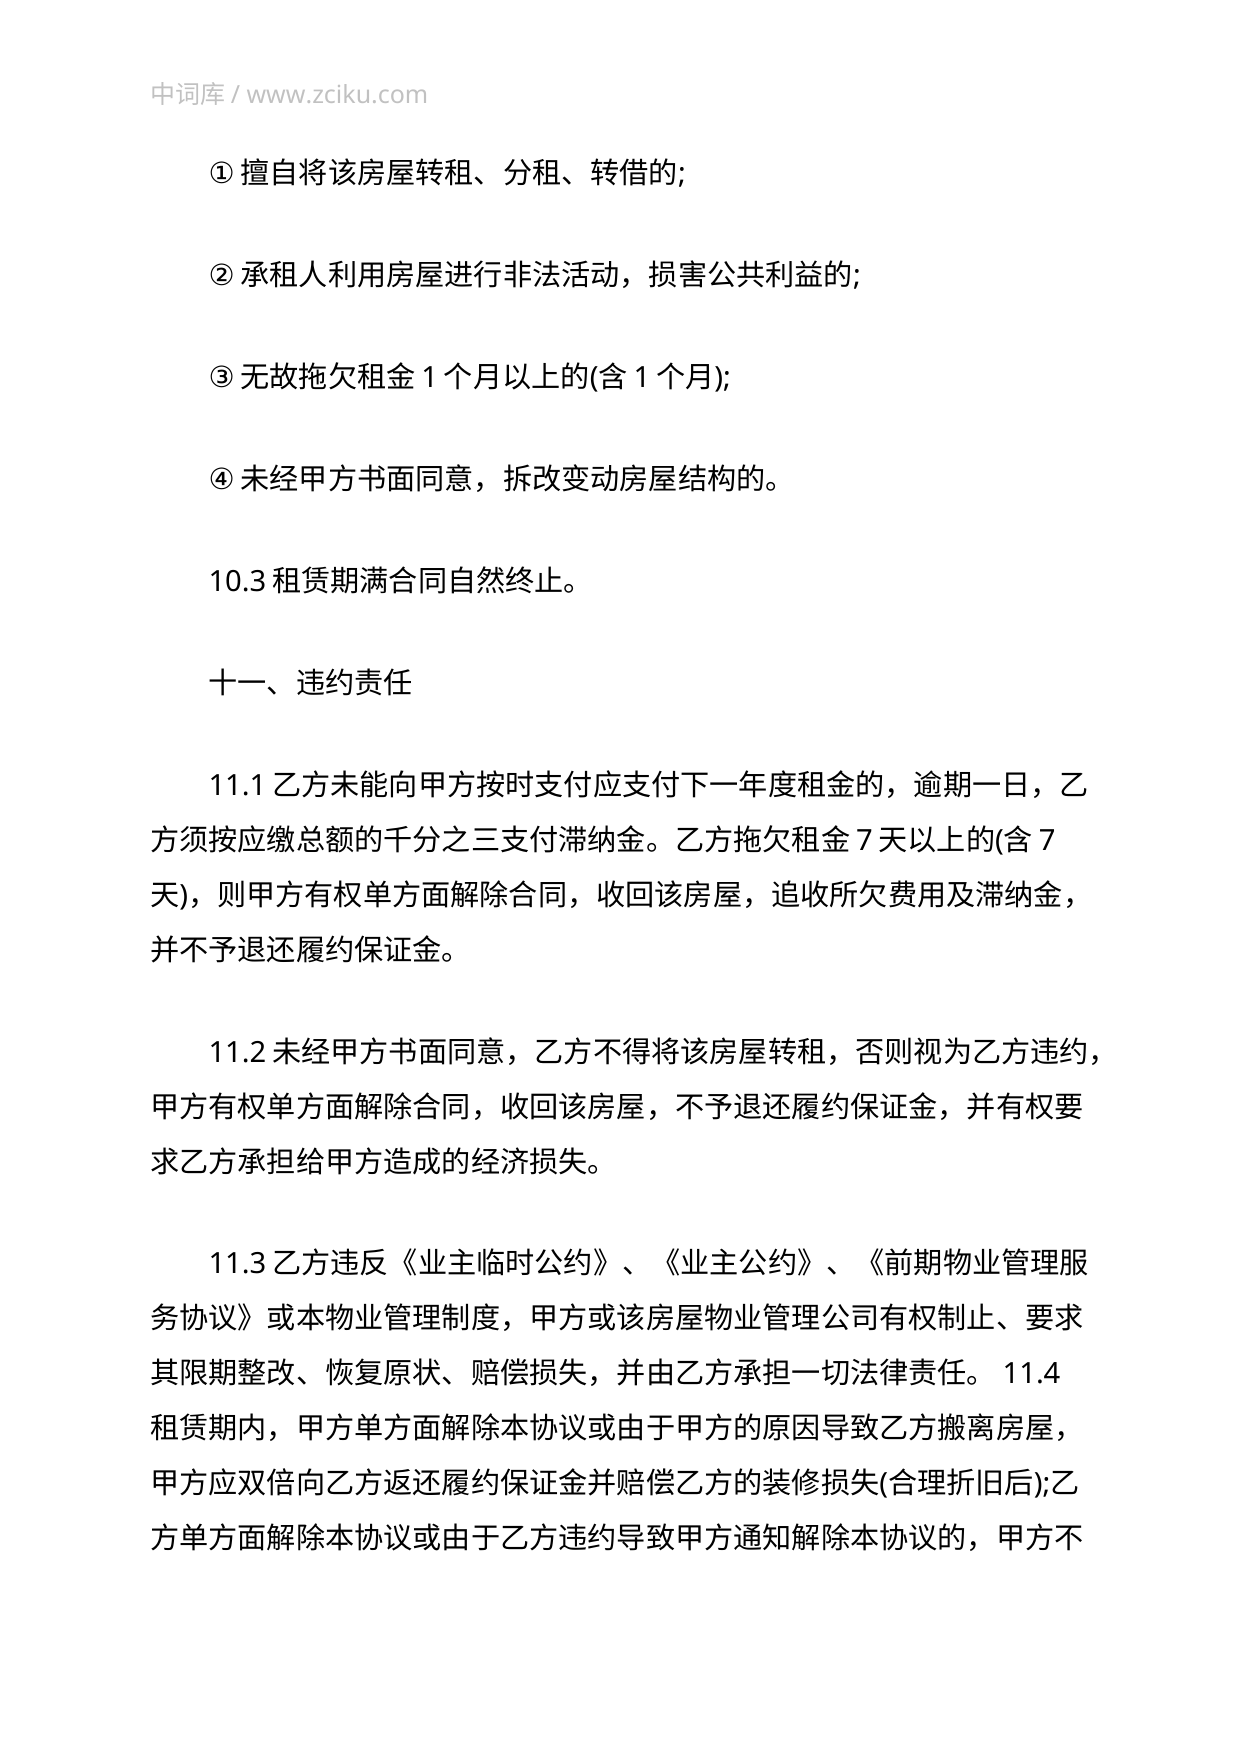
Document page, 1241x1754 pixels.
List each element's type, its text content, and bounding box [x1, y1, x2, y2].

text ①擅自将该房屋转租、分租、转借的; [150, 150, 1090, 192]
text ④未经甲方书面同意，拆改变动房屋结构的。 [150, 456, 1090, 498]
text 11.1乙方未能向甲方按时支付应支付下一年度租金的，逾期一日，乙方须按应缴总额的千分之三支付滞纳金。乙方拖欠租金7天以上的(含7天)，则甲方有权单方面解除合同，收回该房屋，追收所欠费用及滞纳金，并不予退还履约保证金。 [150, 762, 1090, 969]
text 10.3租赁期满合同自然终止。 [150, 558, 1090, 600]
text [150, 1240, 1090, 1557]
text ②承租人利用房屋进行非法活动，损害公共利益的; [150, 252, 1090, 294]
text 十一、违约责任 [150, 660, 1090, 702]
text 11.2未经甲方书面同意，乙方不得将该房屋转租，否则视为乙方违约，甲方有权单方面解除合同，收回该房屋，不予退还履约保证金，并有权要求乙方承担给甲方造成的经济损失。 [150, 1028, 1090, 1181]
text ③无故拖欠租金1个月以上的(含1个月); [150, 354, 1090, 396]
